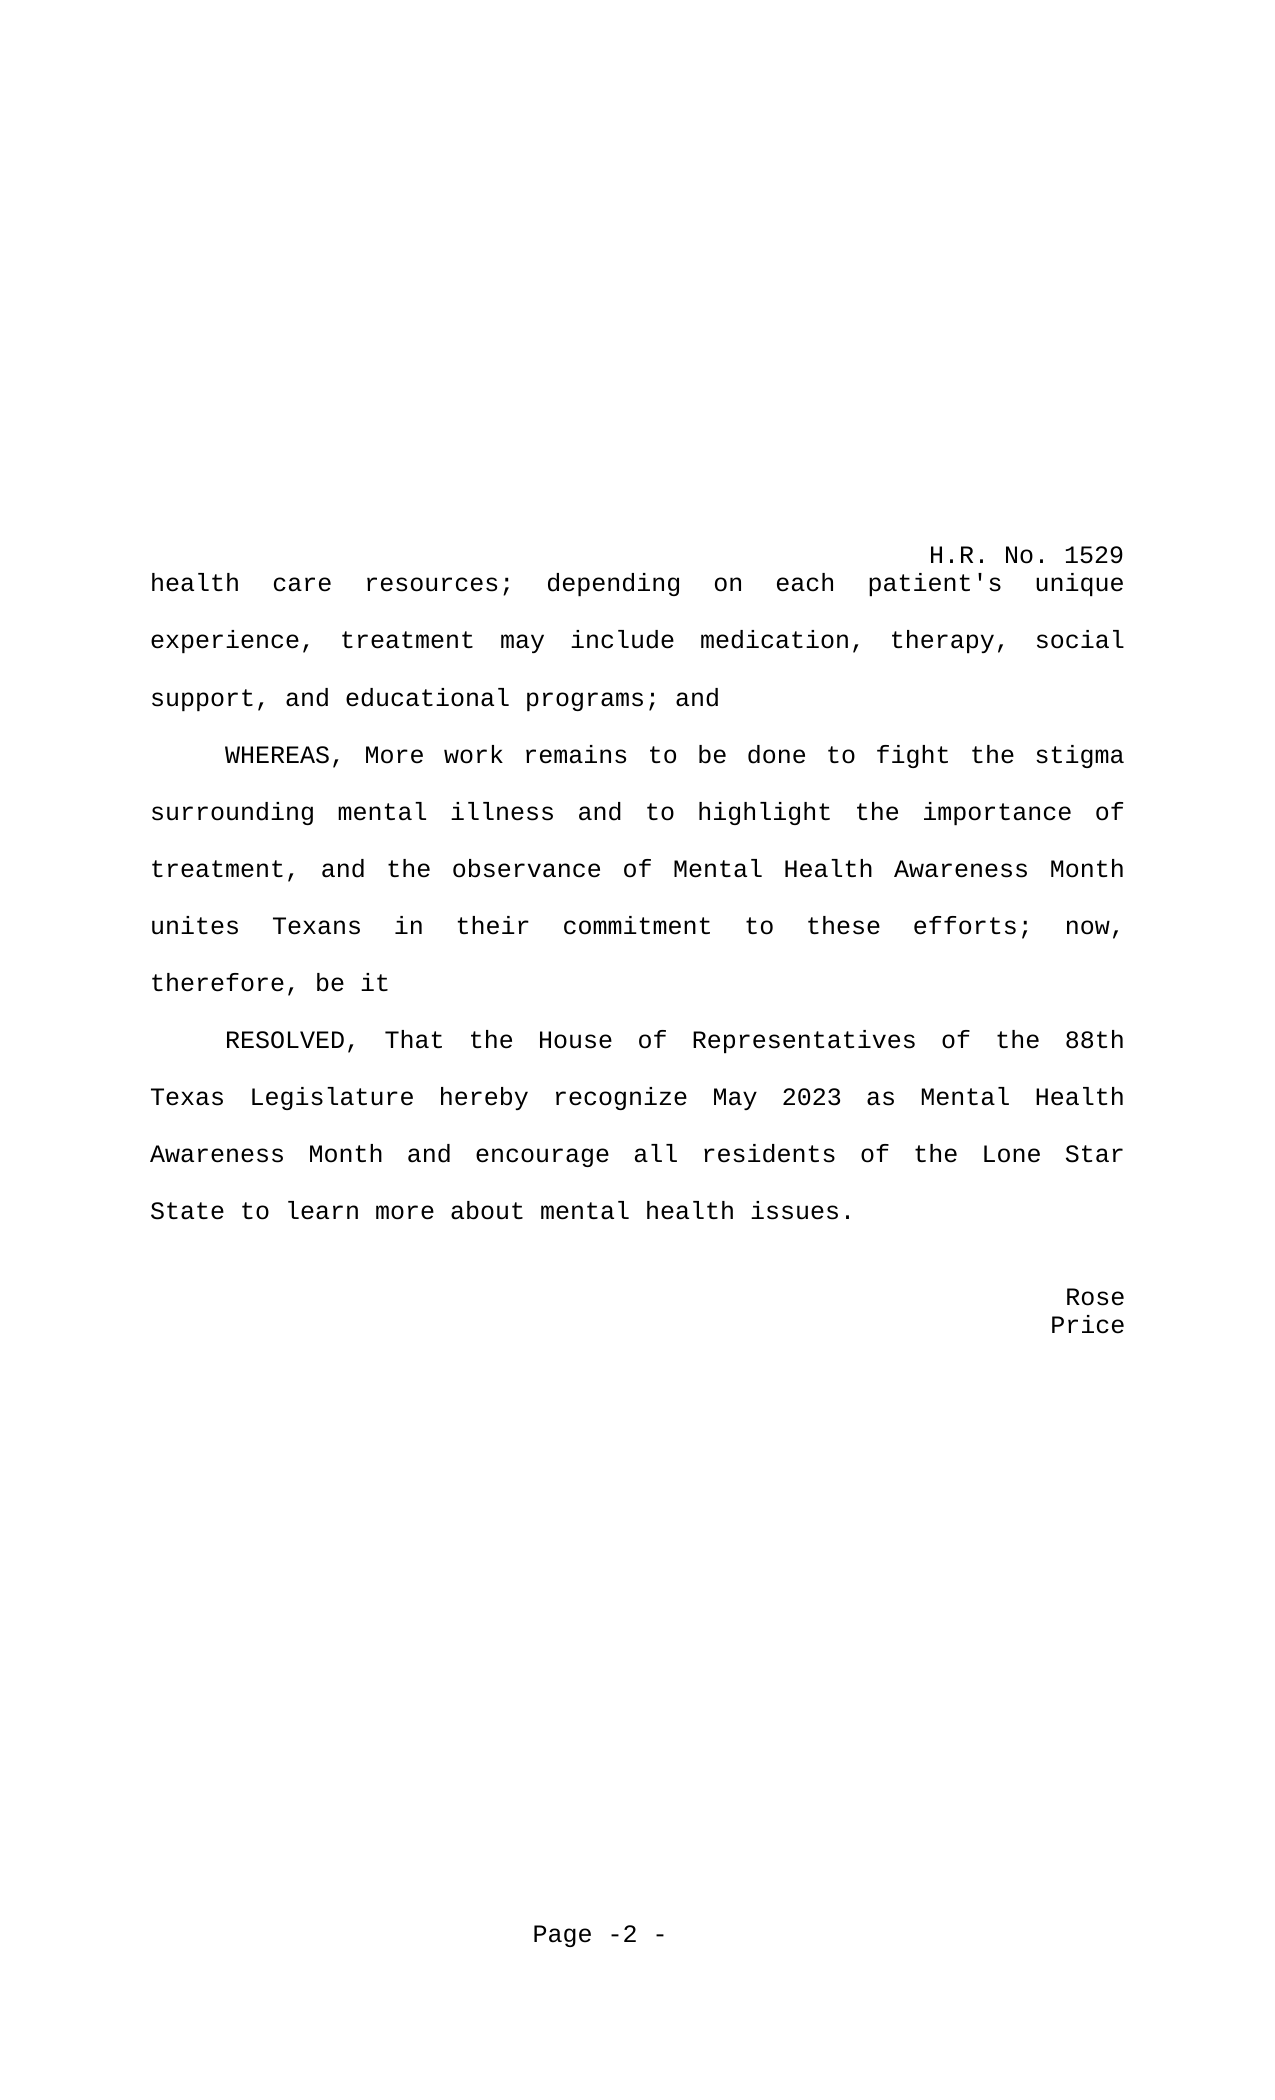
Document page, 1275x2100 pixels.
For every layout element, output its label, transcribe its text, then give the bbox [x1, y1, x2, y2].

text RESOLVED, That the House of Representatives of the 88th Texas Legislature hereby recognize May 2023 as Mental Health Awareness Month and encourage all residents of the Lone Star State to learn more about mental health issues. [150, 1027, 1125, 1227]
text Price [150, 1313, 1125, 1341]
text Rose [150, 1284, 1125, 1313]
text WHEREAS, More work remains to be done to fight the stigma surrounding mental illness and to highlight the importance of treatment, and the observance of Mental Health Awareness Month unites Texans in their commitment to these efforts; now, therefore, be it [150, 742, 1125, 999]
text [150, 571, 1125, 713]
